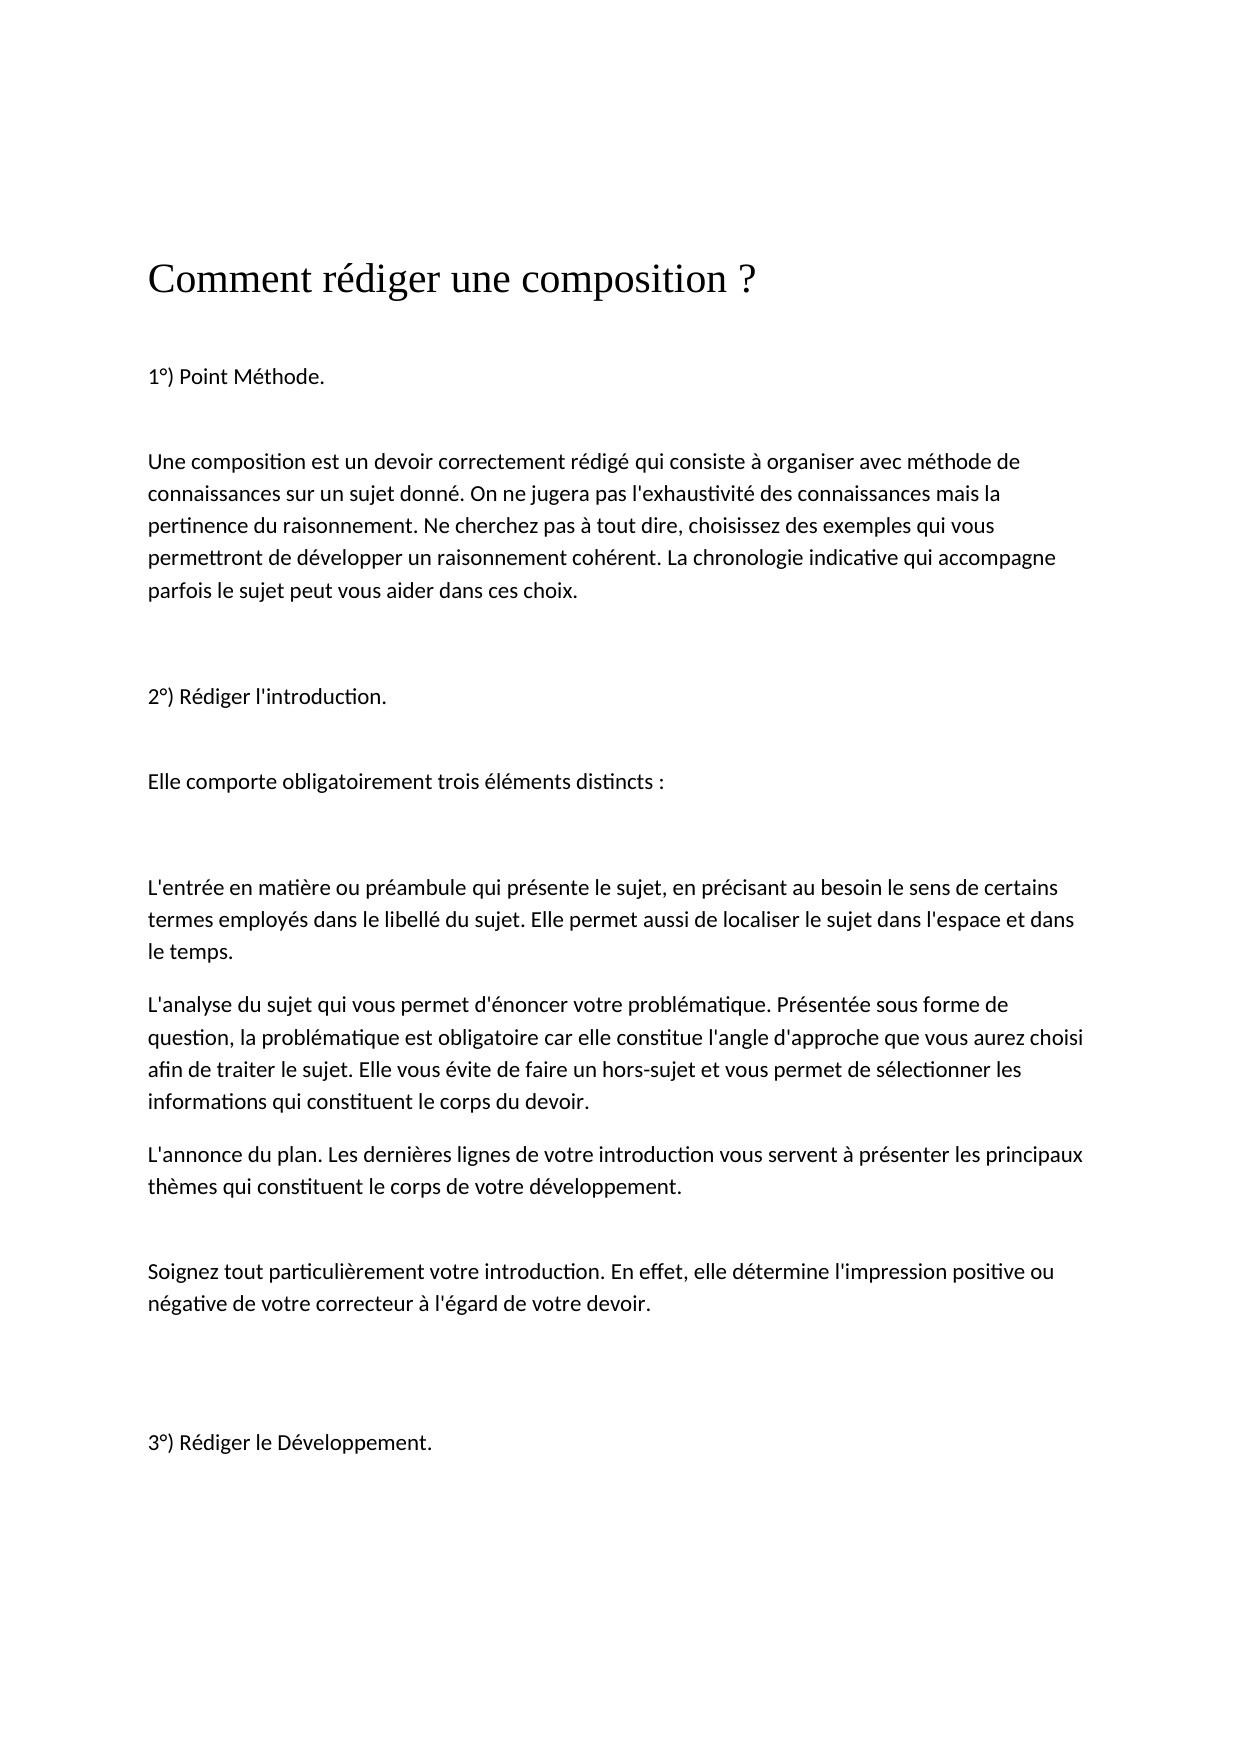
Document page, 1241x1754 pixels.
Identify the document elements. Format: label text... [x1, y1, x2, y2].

text L'annonce du plan. Les dernières lignes de votre introduction vous servent à présenter les principaux thèmes qui constituent le corps de votre développement. [148, 1140, 1093, 1200]
text 2°) Rédiger l'introduction. [148, 682, 1093, 710]
text Une composition est un devoir correctement rédigé qui consiste à organiser avec méthode de connaissances sur un sujet donné. On ne jugera pas l'exhaustivité des connaissances mais la pertinence du raisonnement. Ne cherchez pas à tout dire, choisissez des exemples qui vous permettront de développer un raisonnement cohérent. La chronologie indicative qui accompagne parfois le sujet peut vous aider dans ces choix. [148, 415, 1093, 604]
text L'analyse du sujet qui vous permet d'énoncer votre problématique. Présentée sous forme de question, la problématique est obligatoire car elle constitue l'angle d'approche que vous aurez choisi afin de traiter le sujet. Elle vous évite de faire un hors-sujet et vous permet de sélectionner les informations qui constituent le corps du devoir. [148, 990, 1093, 1115]
text 3°) Rédiger le Développement. [148, 1428, 1093, 1488]
text Comment rédiger une composition ? [148, 254, 1093, 302]
text L'entrée en matière ou préambule qui présente le sujet, en précisant au besoin le sens de certains termes employés dans le libellé du sujet. Elle permet aussi de localiser le sujet dans l'espace et dans le temps. [148, 873, 1093, 965]
text 1°) Point Méthode. [148, 329, 1093, 390]
text Elle comporte obligatoirement trois éléments distincts : [148, 735, 1093, 795]
text Soignez tout particulièrement votre introduction. En effet, elle détermine l'impression positive ou négative de votre correcteur à l'égard de votre devoir. [148, 1225, 1093, 1350]
